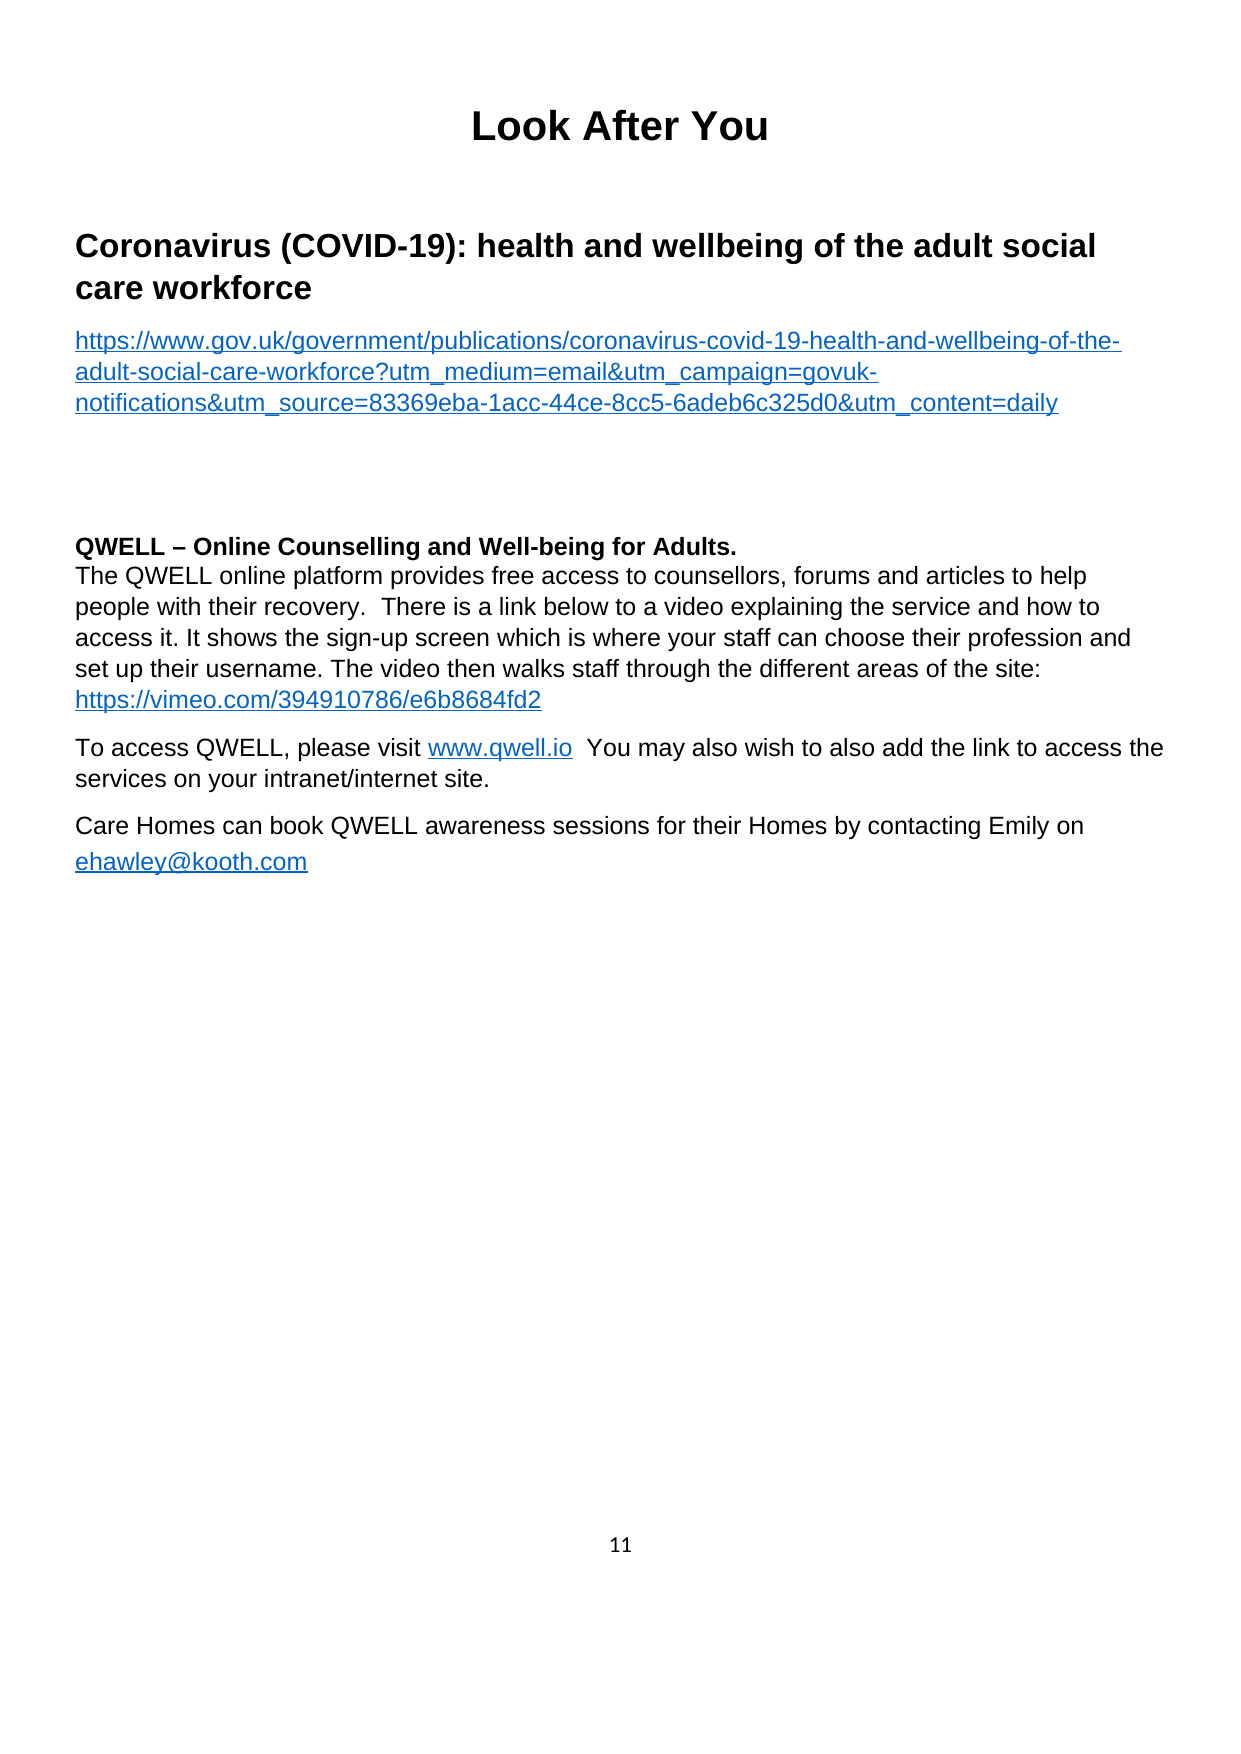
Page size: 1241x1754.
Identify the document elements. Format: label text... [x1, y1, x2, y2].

text To access QWELL, please visit www.qwell.io You may also wish to also add the link to access the services on your intranet/internet site. [75, 732, 1165, 792]
text The QWELL online platform provides free access to counsellors, forums and articles to help people with their recovery. There is a link below to a video explaining the service and how to access it. It shows the sign-up screen which is where your staff can choose their profession and set up their username. The video then walks staff through the different areas of the site: https://vimeo.com/394910786/e6b8684fd2 [75, 561, 1165, 713]
text https://www.gov.uk/government/publications/coronavirus-covid-19-health-and-wellbeing-of-the-adult-social-care-workforce?utm_medium=email&utm_campaign=govuk-notifications&utm_source=83369eba-1acc-44ce-8cc5-6adeb6c325d0&utm_content=daily [75, 326, 1165, 417]
text Coronavirus (COVID-19): health and wellbeing of the adult social care workforce [75, 227, 1165, 306]
text QWELL – Online Counselling and Well-being for Adults. [75, 532, 1165, 561]
text Look After You [75, 102, 1165, 150]
text Care Homes can book QWELL awareness sessions for their Homes by contacting Emily on ehawley@kooth.com [75, 811, 1165, 876]
